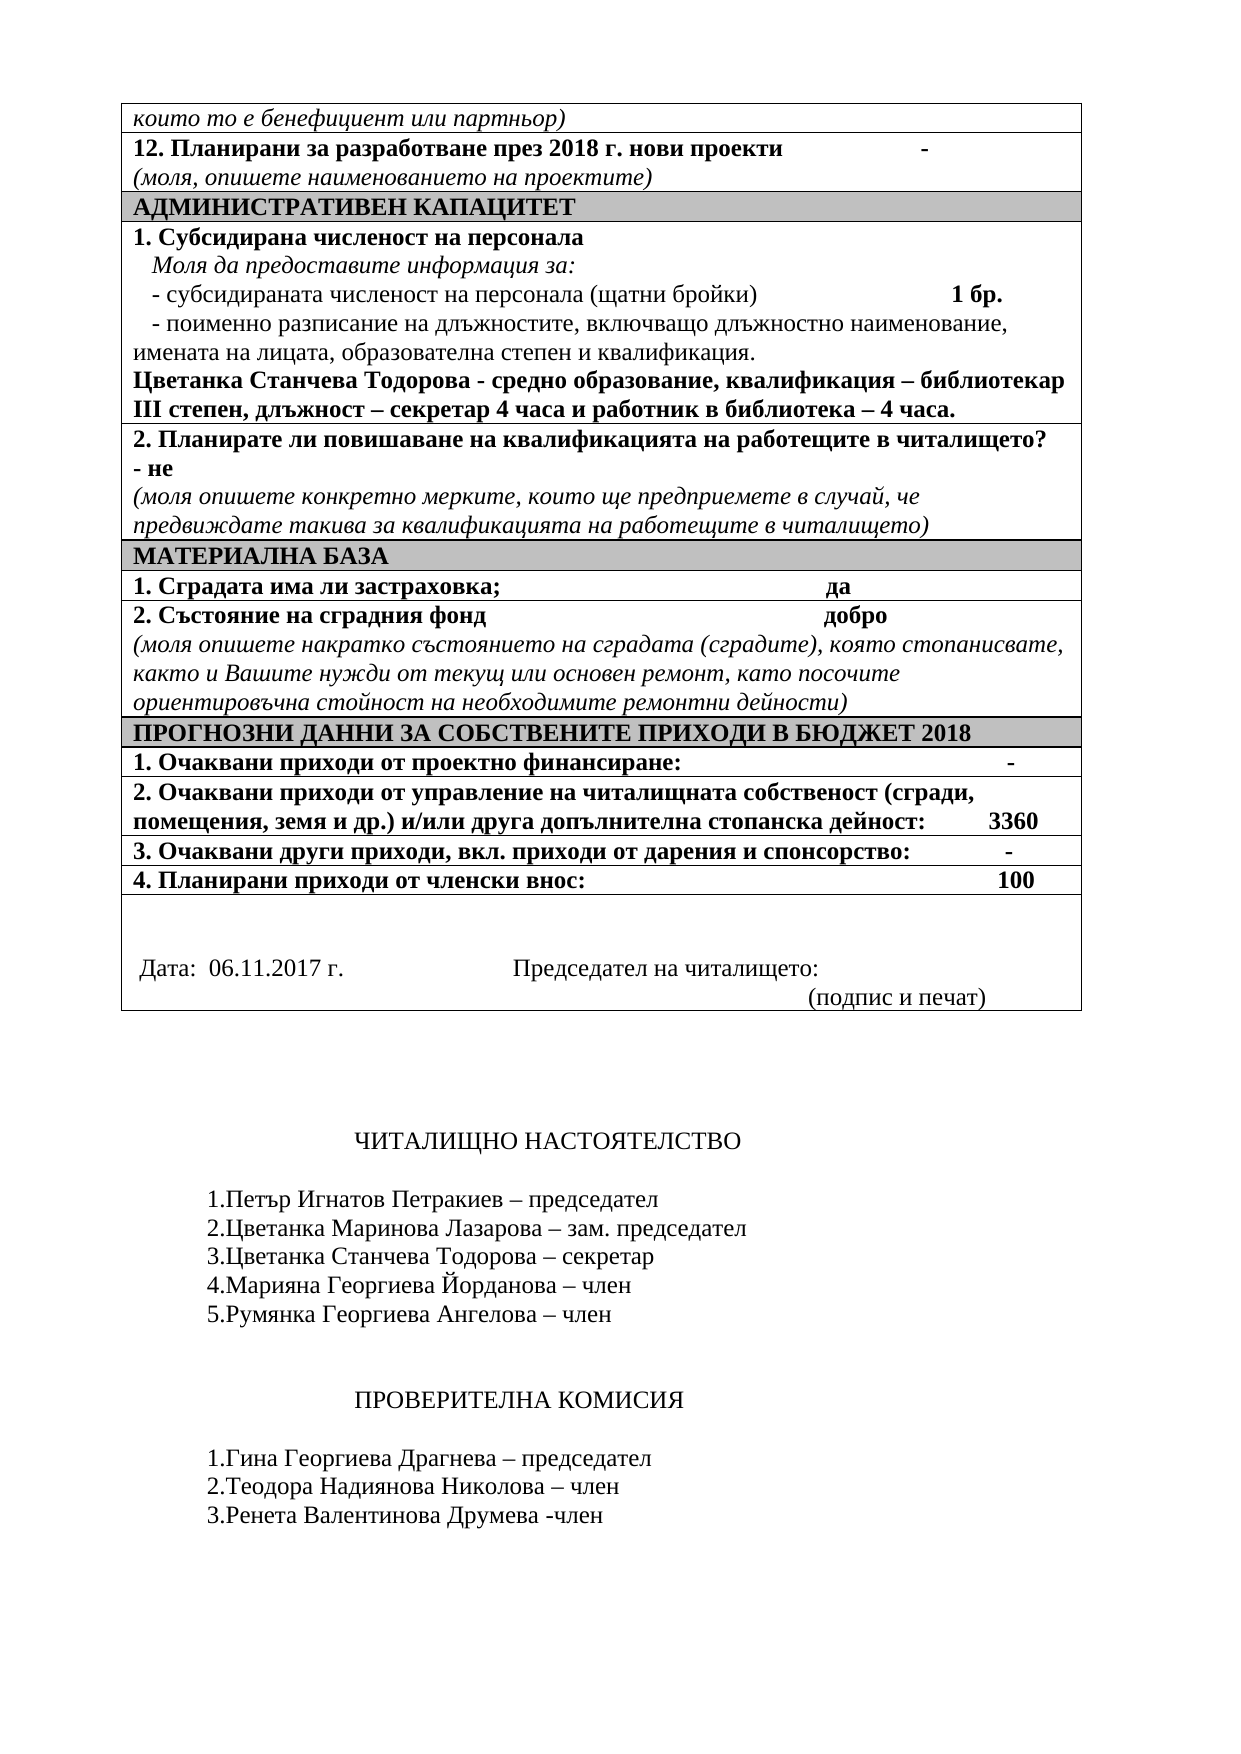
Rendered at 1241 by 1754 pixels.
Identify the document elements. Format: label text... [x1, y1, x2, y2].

table_cell 2. Очаквани приходи от управление на читалищната собственост (сгради, помещения, земя и др.) и/или друга допълнителна стопанска дейност: 3360 [122, 777, 1081, 835]
text ПРОВЕРИТЕЛНА КОМИСИЯ [133, 1385, 1165, 1414]
text 4.Марияна Георгиева Йорданова – член [133, 1270, 1165, 1299]
table_cell 4. Планирани приходи от членски внос: 100 [122, 866, 1081, 894]
table_cell АДМИНИСТРАТИВЕН КАПАЦИТЕТ [122, 192, 1081, 221]
table_cell Дата: 06.11.2017 г. Председател на читалището: (подпис и печат) [122, 895, 1081, 1010]
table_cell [122, 104, 1081, 132]
text 3.Цветанка Станчева Тодорова – секретар [133, 1241, 1165, 1270]
table_cell 1. Субсидирана численост на персонала Моля да предоставите информация за: - субсидираната численост на персонала (щатни бройки) 1 бр. - поименно разписание на длъжностите, включващо длъжностно наименование, имената на лицата, образователна степен и квалификация. Цветанка Станчева Тодорова - средно образование, квалификация – библиотекар ІІІ степен, длъжност – секретар 4 часа и работник в библиотека – 4 часа. [122, 222, 1081, 423]
text 3.Ренета Валентинова Друмева -член [133, 1500, 1165, 1529]
table_cell 1. Очаквани приходи от проектно финансиране: - [122, 748, 1081, 776]
text 1.Гина Георгиева Драгнева – председател [133, 1443, 1165, 1471]
text ЧИТАЛИЩНО НАСТОЯТЕЛСТВО [133, 1126, 1165, 1155]
text 1.Петър Игнатов Петракиев – председател [133, 1184, 1165, 1213]
text 2.Теодора Надиянова Николова – член [133, 1471, 1165, 1500]
table_header ПРОГНОЗНИ ДАННИ ЗА СОБСТВЕНИТЕ ПРИХОДИ В БЮДЖЕТ 2018 [122, 718, 1081, 746]
table_cell 12. Планирани за разработване през 2018 г. нови проекти - (моля, опишете наименованието на проектите) [122, 133, 1081, 191]
table_cell 1. Сградата има ли застраховка; да [122, 571, 1081, 599]
table_cell 3. Очаквани други приходи, вкл. приходи от дарения и спонсорство: - [122, 836, 1081, 864]
table_header МАТЕРИАЛНА БАЗА [122, 541, 1081, 570]
text 2.Цветанка Маринова Лазарова – зам. председател [133, 1213, 1165, 1241]
table_cell 2. Състояние на сградния фонд добро (моля опишете накратко състоянието на сградата (сградите), която стопанисвате, както и Вашите нужди от текущ или основен ремонт, като посочите ориентировъчна стойност на необходимите ремонтни дейности) [122, 601, 1081, 716]
table_cell 2. Планирате ли повишаване на квалификацията на работещите в читалището? - не (моля опишете конкретно мерките, които ще предприемете в случай, че предвиждате такива за квалификацията на работещите в читалището) [122, 424, 1081, 539]
text 5.Румянка Георгиева Ангелова – член [133, 1299, 1165, 1328]
